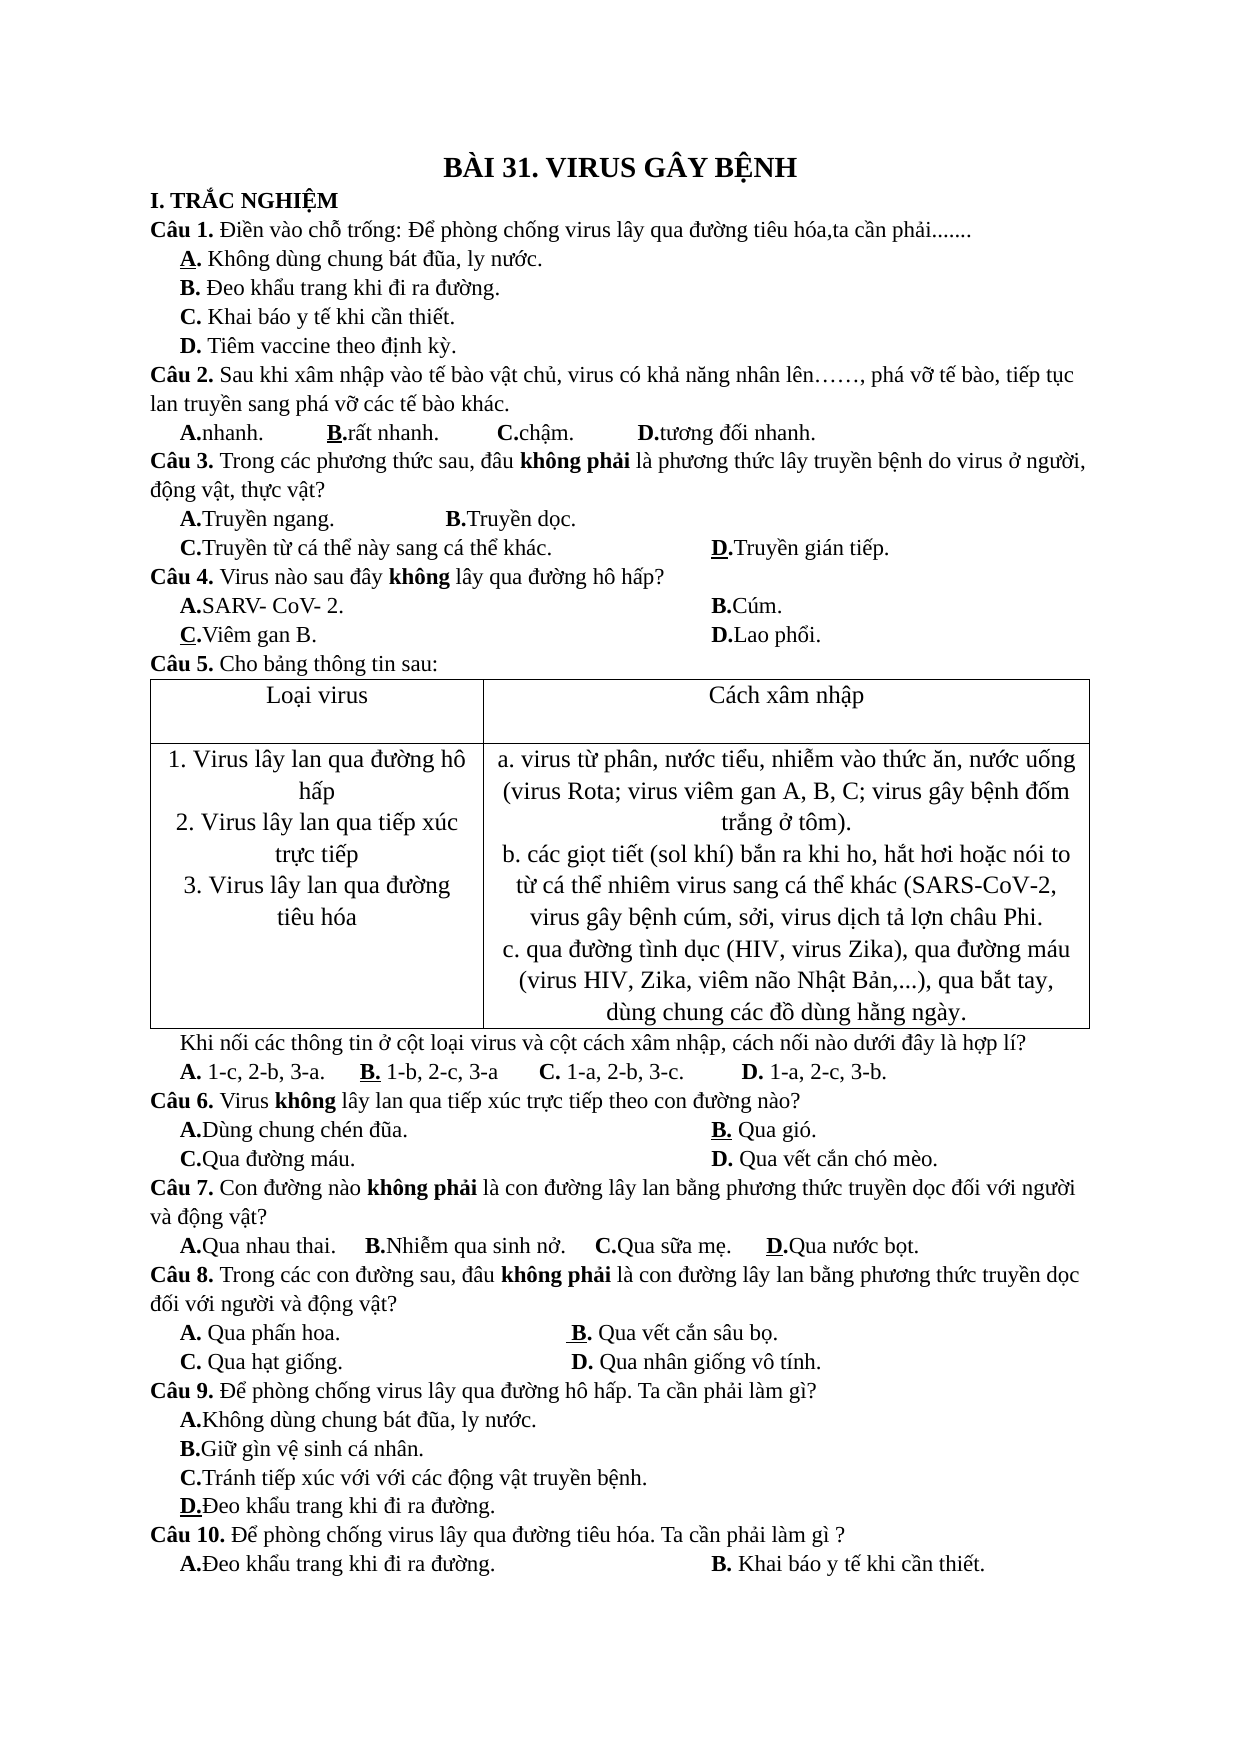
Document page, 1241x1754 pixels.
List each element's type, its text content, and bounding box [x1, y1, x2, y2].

text Câu 9. Để phòng chống virus lây qua đường hô hấp. Ta cần phải làm gì? [150, 1377, 1090, 1403]
text Câu 6. Virus không lây lan qua tiếp xúc trực tiếp theo con đường nào? [150, 1087, 1090, 1113]
text A. 1-c, 2-b, 3-a. B. 1-b, 2-c, 3-a C. 1-a, 2-b, 3-c. D. 1-a, 2-c, 3-b. [150, 1058, 1090, 1084]
text Khi nối các thông tin ở cột loại virus và cột cách xâm nhập, cách nối nào dưới đây là hợp lí? [150, 1029, 1090, 1056]
text C.Viêm gan B. D.Lao phổi. [150, 621, 1090, 648]
text A. Không dùng chung bát đũa, ly nước. [150, 245, 1090, 271]
text Câu 8. Trong các con đường sau, đâu không phải là con đường lây lan bằng phương thức truyền dọc đối với người và động vật? [150, 1261, 1090, 1316]
table_header Cách xâm nhập [484, 680, 1089, 743]
text BÀI 31. VIRUS GÂY BỆNH [150, 150, 1090, 183]
text C.Truyền từ cá thể này sang cá thể khác. D.Truyền gián tiếp. [150, 534, 1090, 561]
text D. Tiêm vaccine theo định kỳ. [150, 332, 1090, 358]
text A.Không dùng chung bát đũa, ly nước. [150, 1406, 1090, 1432]
text A.Dùng chung chén đũa. B. Qua gió. [150, 1116, 1090, 1142]
text Câu 3. Trong các phương thức sau, đâu không phải là phương thức lây truyền bệnh do virus ở người, động vật, thực vật? [150, 447, 1090, 503]
table_cell 1. Virus lây lan qua đường hô hấp 2. Virus lây lan qua tiếp xúc trực tiếp 3. Virus lây lan qua đường tiêu hóa [151, 744, 483, 1028]
text Câu 1. Điền vào chỗ trống: Để phòng chống virus lây qua đường tiêu hóa,ta cần phải....... [150, 216, 1090, 242]
text D.Đeo khẩu trang khi đi ra đường. [150, 1493, 1090, 1519]
table_header Loại virus [151, 680, 483, 743]
text C.Tránh tiếp xúc với với các động vật truyền bệnh. [150, 1464, 1090, 1490]
text A.nhanh. B.rất nhanh. C.chậm. D.tương đối nhanh. [150, 418, 1090, 445]
text Câu 2. Sau khi xâm nhập vào tế bào vật chủ, virus có khả năng nhân lên……, phá vỡ tế bào, tiếp tục lan truyền sang phá vỡ các tế bào khác. [150, 361, 1090, 416]
text A.Truyền ngang. B.Truyền dọc. [150, 505, 1090, 532]
text C. Qua hạt giống. D. Qua nhân giống vô tính. [150, 1348, 1090, 1374]
text A.Đeo khẩu trang khi đi ra đường. B. Khai báo y tế khi cần thiết. [150, 1551, 1090, 1577]
text B. Đeo khẩu trang khi đi ra đường. [150, 274, 1090, 300]
text A. Qua phấn hoa. B. Qua vết cắn sâu bọ. [150, 1319, 1090, 1345]
text Câu 10. Để phòng chống virus lây qua đường tiêu hóa. Ta cần phải làm gì ? [150, 1522, 1090, 1548]
table_cell a. virus từ phân, nước tiểu, nhiễm vào thức ăn, nước uống (virus Rota; virus viêm gan A, B, C; virus gây bệnh đốm trắng ở tôm). b. các giọt tiết (sol khí) bắn ra khi ho, hắt hơi hoặc nói to từ cá thể nhiêm virus sang cá thể khác (SARS-CoV-2, virus gây bệnh cúm, sởi, virus dịch tả lợn châu Phi. c. qua đường tình dục (HIV, virus Zika), qua đường máu (virus HIV, Zika, viêm não Nhật Bản,...), qua bắt tay, dùng chung các đồ dùng hằng ngày. [484, 744, 1089, 1028]
text I. TRẮC NGHIỆM [150, 187, 1090, 213]
text Câu 5. Cho bảng thông tin sau: [150, 650, 1090, 677]
text B.Giữ gìn vệ sinh cá nhân. [150, 1435, 1090, 1461]
text C.Qua đường máu. D. Qua vết cắn chó mèo. [150, 1145, 1090, 1171]
text Câu 7. Con đường nào không phải là con đường lây lan bằng phương thức truyền dọc đối với người và động vật? [150, 1174, 1090, 1229]
text C. Khai báo y tế khi cần thiết. [150, 303, 1090, 329]
text Câu 4. Virus nào sau đây không lây qua đường hô hấp? [150, 563, 1090, 590]
text A.SARV- CoV- 2. B.Cúm. [150, 592, 1090, 619]
text A.Qua nhau thai. B.Nhiễm qua sinh nở. C.Qua sữa mẹ. D.Qua nước bọt. [150, 1232, 1090, 1258]
